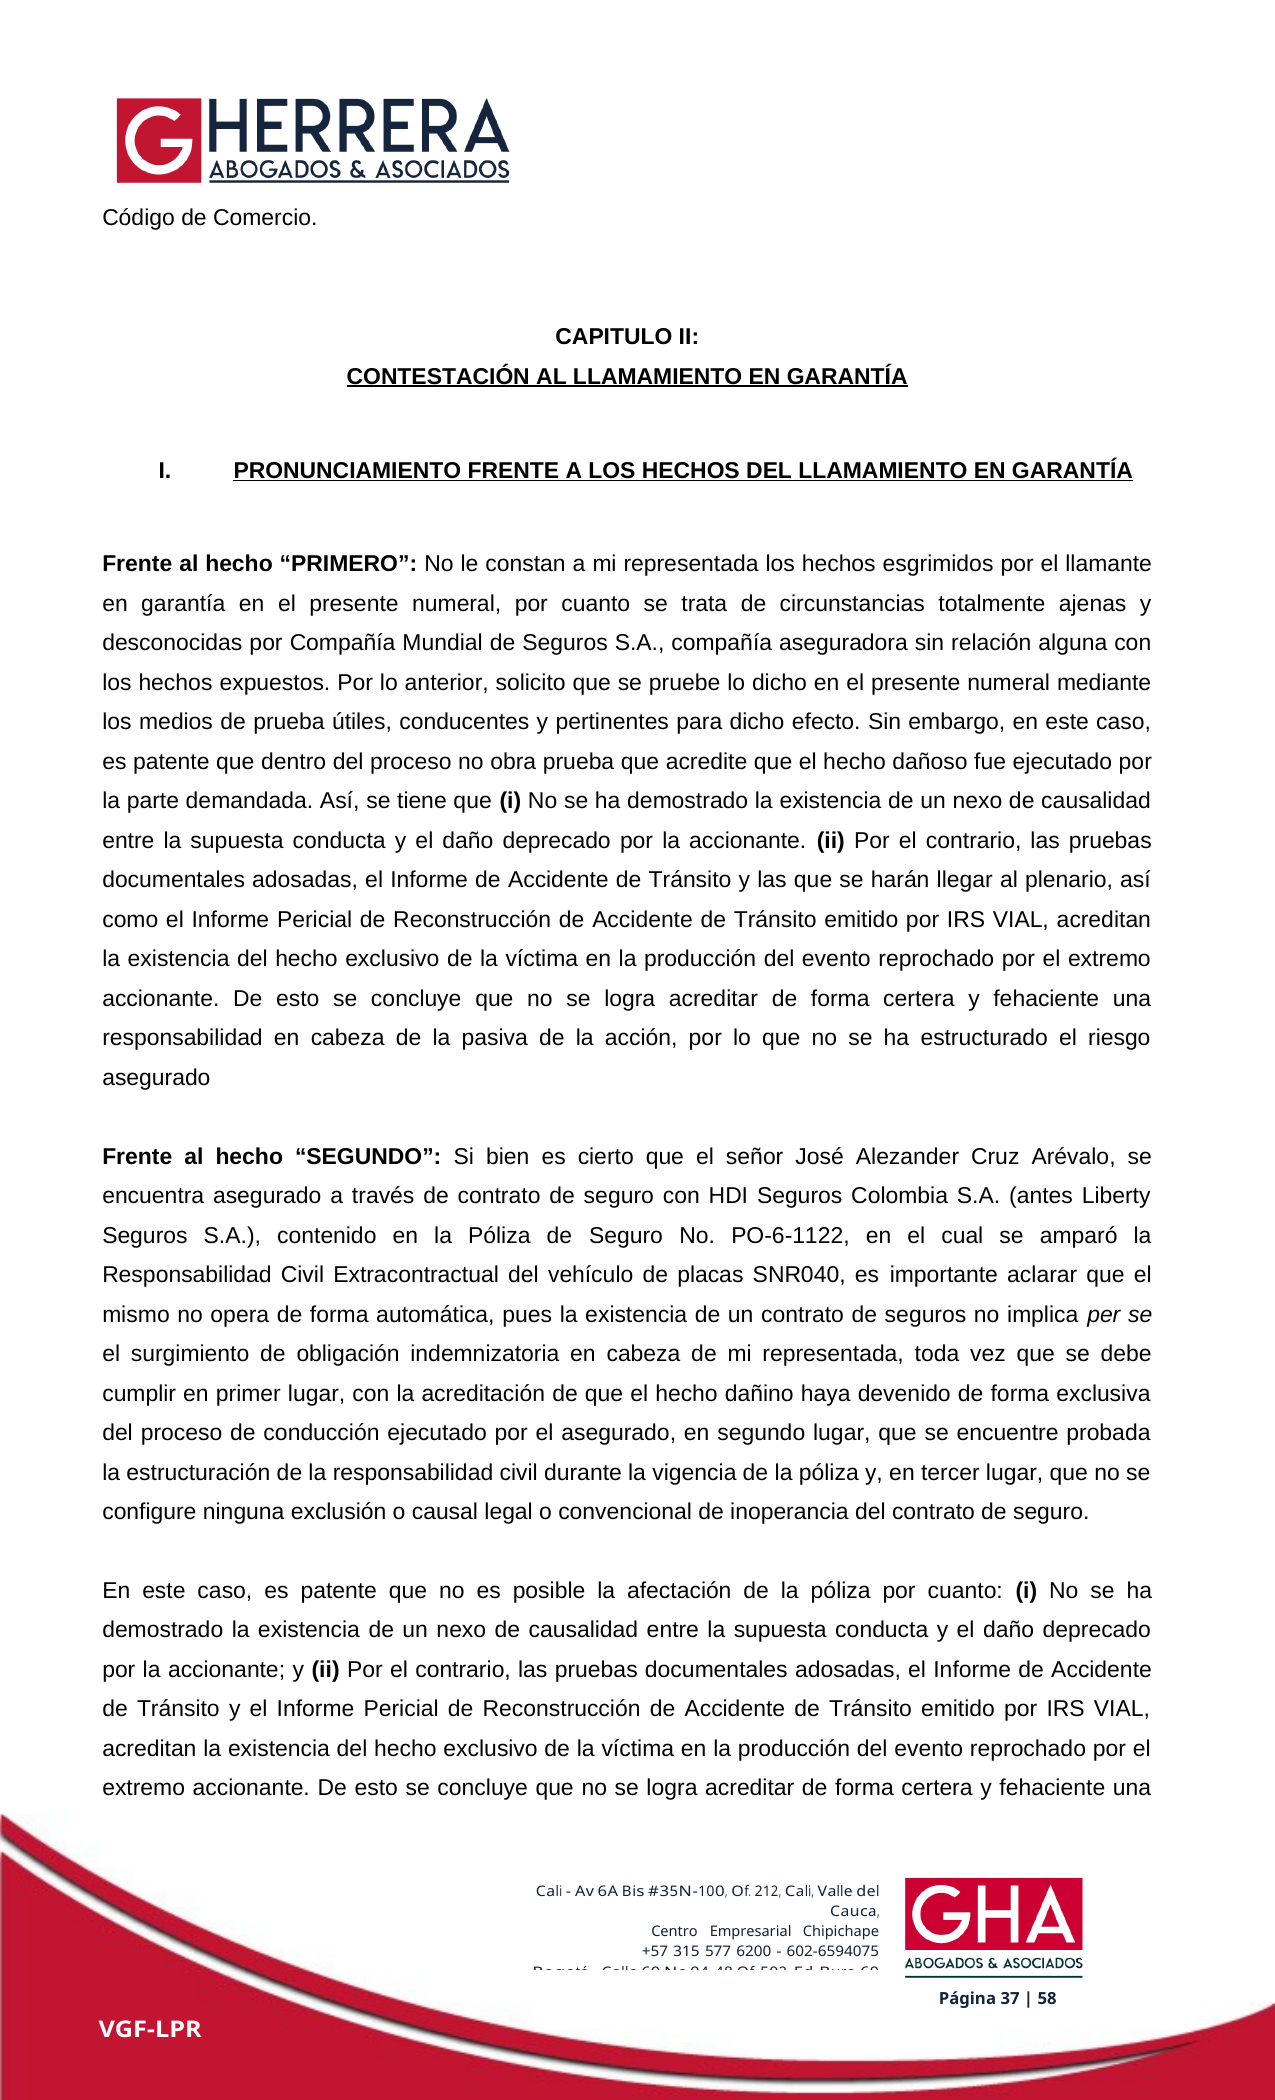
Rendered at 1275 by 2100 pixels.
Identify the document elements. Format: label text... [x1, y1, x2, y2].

picture [96, 75, 529, 206]
subtitle CONTESTACIÓN AL LLAMAMIENTO EN GARANTÍA [102, 363, 1152, 389]
text Frente al hecho “SEGUNDO”: Si bien es cierto que el señor José Alezander Cruz Arévalo, se encuentra asegurado a través de contrato de seguro con HDI Seguros Colombia S.A. (antes Liberty Seguros S.A.), contenido en la Póliza de Seguro No. PO-6-1122, en el cual se amparó la Responsabilidad Civil Extracontractual del vehículo de placas SNR040, es importante aclarar que el mismo no opera de forma automática, pues la existencia de un contrato de seguros no implica per se el surgimiento de obligación indemnizatoria en cabeza de mi representada, toda vez que se debe cumplir en primer lugar, con la acreditación de que el hecho dañino haya devenido de forma exclusiva del proceso de conducción ejecutado por el asegurado, en segundo lugar, que se encuentre probada la estructuración de la responsabilidad civil durante la vigencia de la póliza y, en tercer lugar, que no se configure ninguna exclusión o causal legal o convencional de inoperancia del contrato de seguro. [102, 1143, 1152, 1524]
text Frente al hecho “PRIMERO”: No le constan a mi representada los hechos esgrimidos por el llamante en garantía en el presente numeral, por cuanto se trata de circunstancias totalmente ajenas y desconocidas por Compañía Mundial de Seguros S.A., compañía aseguradora sin relación alguna con los hechos expuestos. Por lo anterior, solicito que se pruebe lo dicho en el presente numeral mediante los medios de prueba útiles, conducentes y pertinentes para dicho efecto. Sin embargo, en este caso, es patente que dentro del proceso no obra prueba que acredite que el hecho dañoso fue ejecutado por la parte demandada. Así, se tiene que (i) No se ha demostrado la existencia de un nexo de causalidad entre la supuesta conducta y el daño deprecado por la accionante. (ii) Por el contrario, las pruebas documentales adosadas, el Informe de Accidente de Tránsito y las que se harán llegar al plenario, así como el Informe Pericial de Reconstrucción de Accidente de Tránsito emitido por IRS VIAL, acreditan la existencia del hecho exclusivo de la víctima en la producción del evento reprochado por el extremo accionante. De esto se concluye que no se logra acreditar de forma certera y fehaciente una responsabilidad en cabeza de la pasiva de la acción, por lo que no se ha estructurado el riesgo asegurado [102, 550, 1152, 1090]
text CAPITULO II: [102, 323, 1152, 349]
subtitle PRONUNCIAMIENTO FRENTE A LOS HECHOS DEL LLAMAMIENTO EN GARANTÍA [139, 457, 1152, 483]
picture [0, 1814, 1275, 2100]
